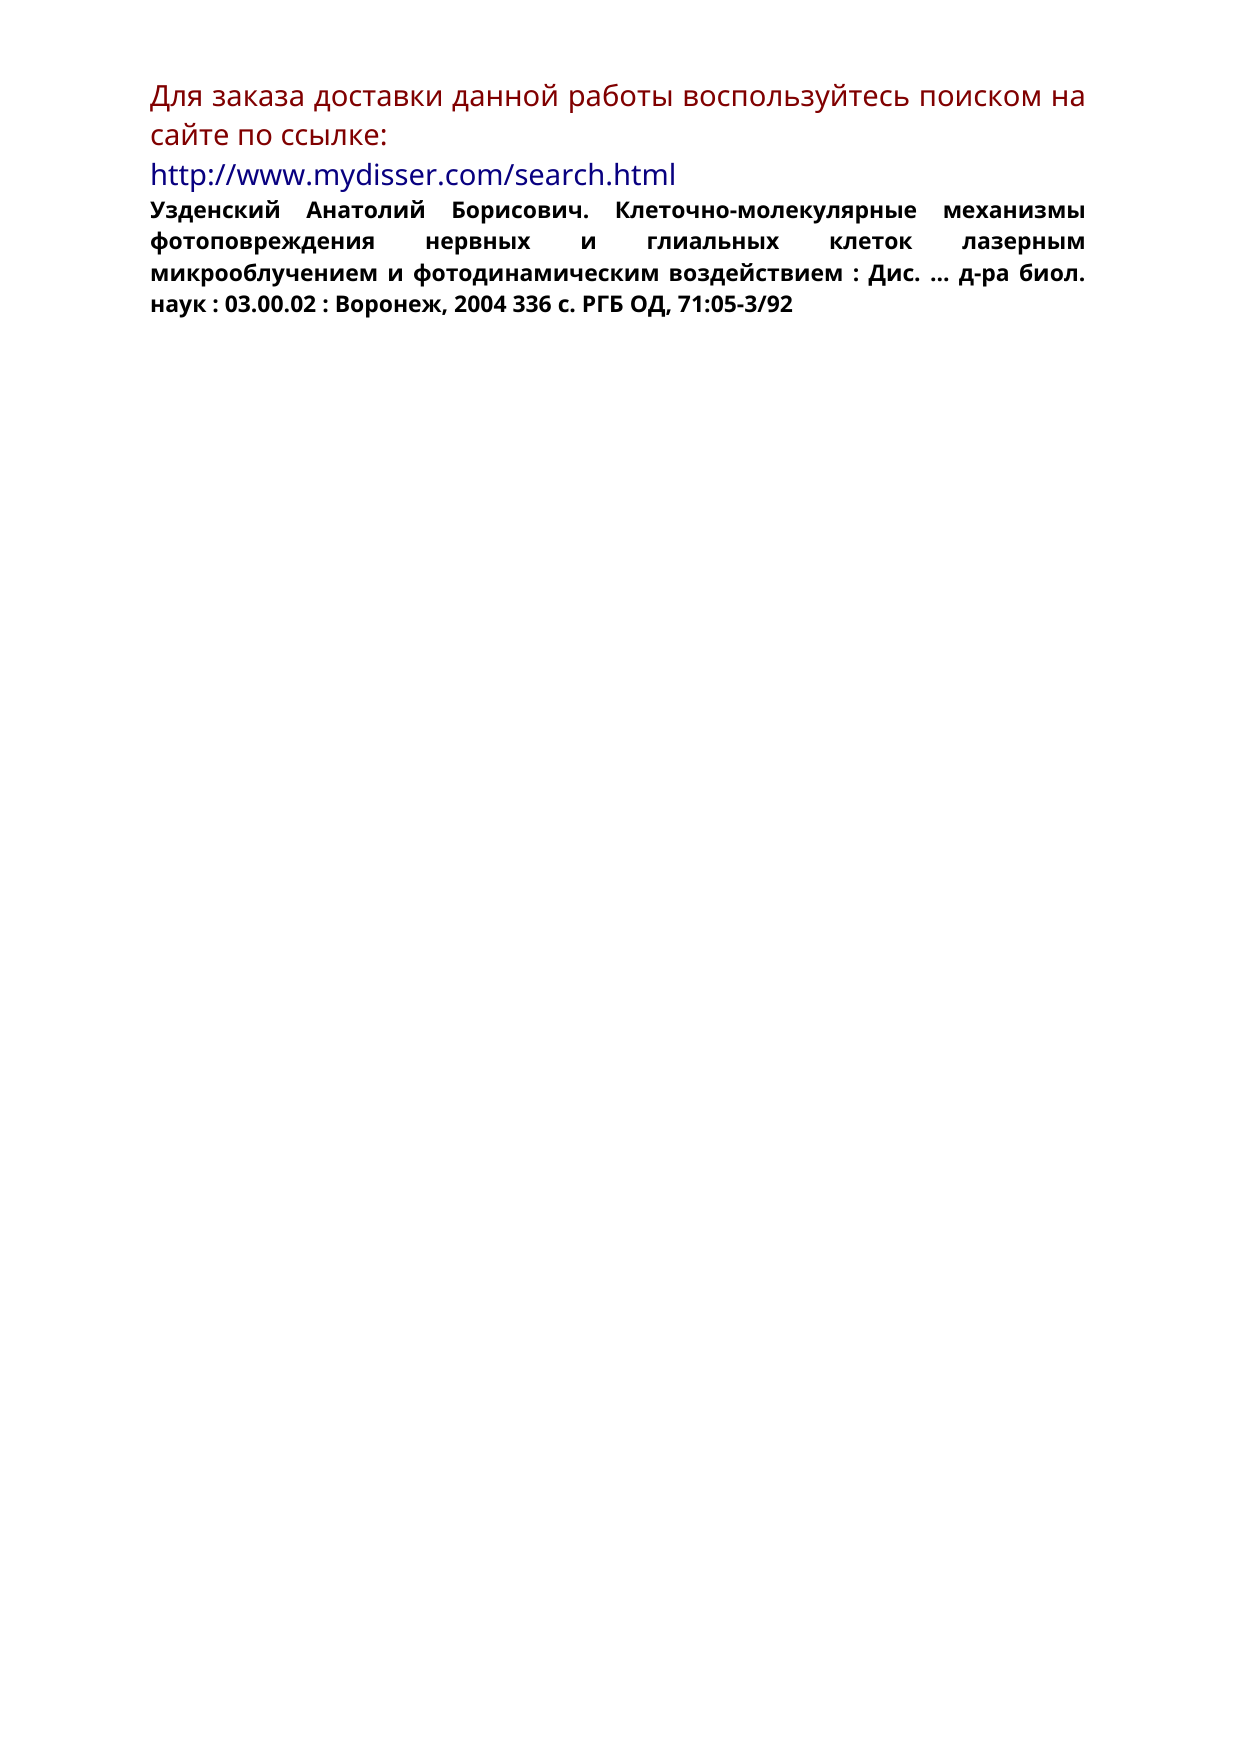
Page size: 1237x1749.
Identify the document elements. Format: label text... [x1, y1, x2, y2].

text Узденский Анатолий Борисович. Клеточно-молекулярные механизмы фотоповреждения нервных и глиальных клеток лазерным микрооблучением и фотодинамическим воздействием : Дис. ... д-ра биол. наук : 03.00.02 : Воронеж, 2004 336 c. РГБ ОД, 71:05-3/92 [150, 194, 1086, 319]
